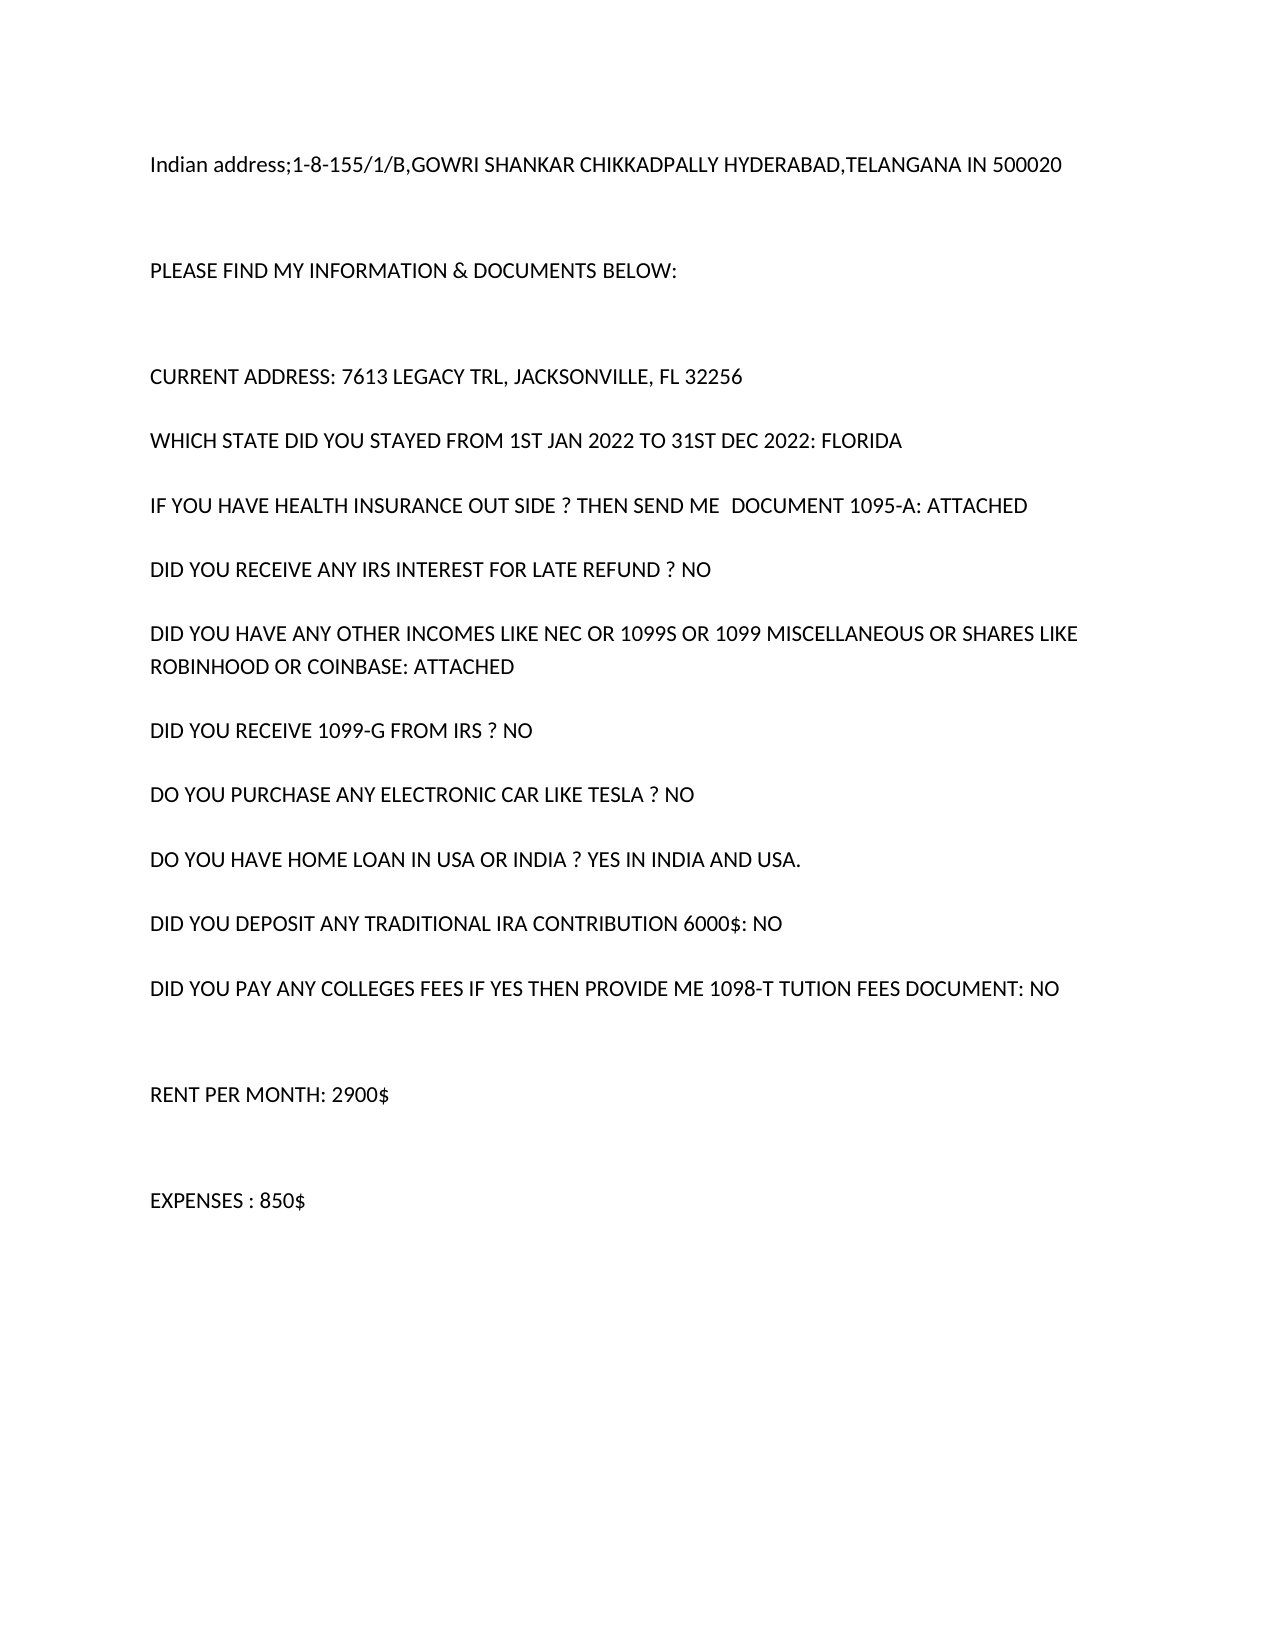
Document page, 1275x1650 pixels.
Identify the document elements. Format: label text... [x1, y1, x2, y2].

text CURRENT ADDRESS: 7613 LEGACY TRL, JACKSONVILLE, FL 32256 WHICH STATE DID YOU STAYED FROM 1ST JAN 2022 TO 31ST DEC 2022: FLORIDA IF YOU HAVE HEALTH INSURANCE OUT SIDE ? THEN SEND ME DOCUMENT 1095-A: ATTACHED DID YOU RECEIVE ANY IRS INTEREST FOR LATE REFUND ? NO DID YOU HAVE ANY OTHER INCOMES LIKE NEC OR 1099S OR 1099 MISCELLANEOUS OR SHARES LIKE ROBINHOOD OR COINBASE: ATTACHED DID YOU RECEIVE 1099-G FROM IRS ? NO DO YOU PURCHASE ANY ELECTRONIC CAR LIKE TESLA ? NO DO YOU HAVE HOME LOAN IN USA OR INDIA ? YES IN INDIA AND USA. DID YOU DEPOSIT ANY TRADITIONAL IRA CONTRIBUTION 6000$: NO DID YOU PAY ANY COLLEGES FEES IF YES THEN PROVIDE ME 1098-T TUTION FEES DOCUMENT: NO [150, 362, 1125, 1002]
text RENT PER MONTH: 2900$ [150, 1080, 1125, 1108]
text PLEASE FIND MY INFORMATION & DOCUMENTS BELOW: [150, 256, 1125, 284]
text Indian address;1-8-155/1/B,GOWRI SHANKAR CHIKKADPALLY HYDERABAD,TELANGANA IN 500020 [150, 150, 1125, 178]
text EXPENSES : 850$ [150, 1186, 1125, 1246]
